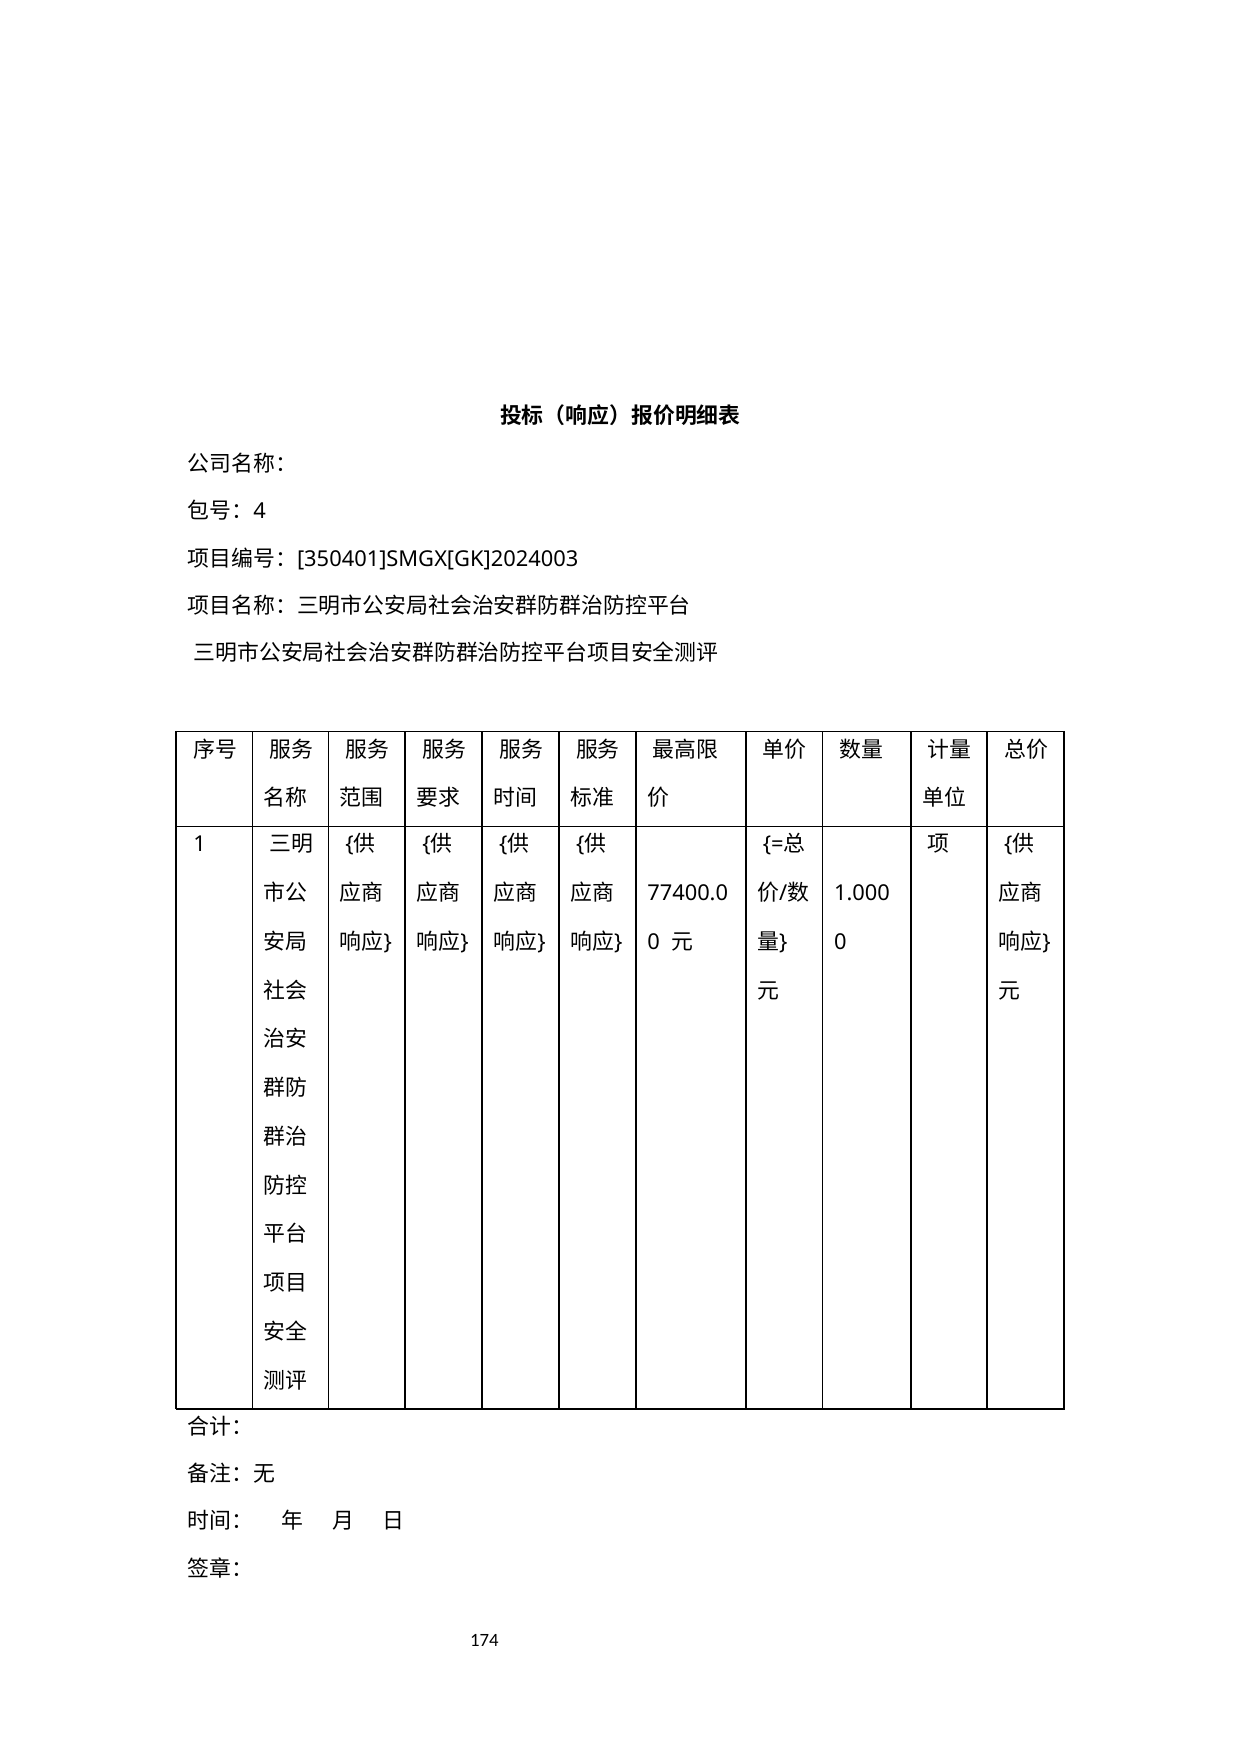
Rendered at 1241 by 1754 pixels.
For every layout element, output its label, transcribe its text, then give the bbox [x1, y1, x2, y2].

text 包号：4 [187, 494, 1053, 526]
text 备注：无 [187, 1457, 1053, 1489]
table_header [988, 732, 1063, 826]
text 项目编号：[350401]SMGX[GK]2024003 [187, 541, 1053, 574]
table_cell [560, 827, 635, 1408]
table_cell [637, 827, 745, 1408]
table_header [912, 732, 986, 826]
text 签章： [187, 1552, 1053, 1584]
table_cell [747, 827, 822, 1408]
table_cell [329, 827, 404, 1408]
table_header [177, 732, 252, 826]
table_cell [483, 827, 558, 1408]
text 投标（响应）报价明细表 [187, 399, 1053, 431]
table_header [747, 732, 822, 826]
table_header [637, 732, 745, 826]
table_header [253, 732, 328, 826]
text 公司名称： [187, 446, 1053, 479]
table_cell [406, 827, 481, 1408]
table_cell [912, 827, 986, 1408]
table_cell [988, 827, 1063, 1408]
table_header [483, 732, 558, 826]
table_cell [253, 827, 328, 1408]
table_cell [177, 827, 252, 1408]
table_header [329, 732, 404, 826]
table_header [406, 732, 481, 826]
text 合计： [187, 1410, 1053, 1442]
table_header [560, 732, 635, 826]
text 项目名称：三明市公安局社会治安群防群治防控平台 [187, 588, 1053, 621]
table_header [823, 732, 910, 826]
text 时间： 年 月 日 [187, 1504, 1053, 1537]
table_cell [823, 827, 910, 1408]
text 三明市公安局社会治安群防群治防控平台项目安全测评 [187, 636, 1053, 668]
